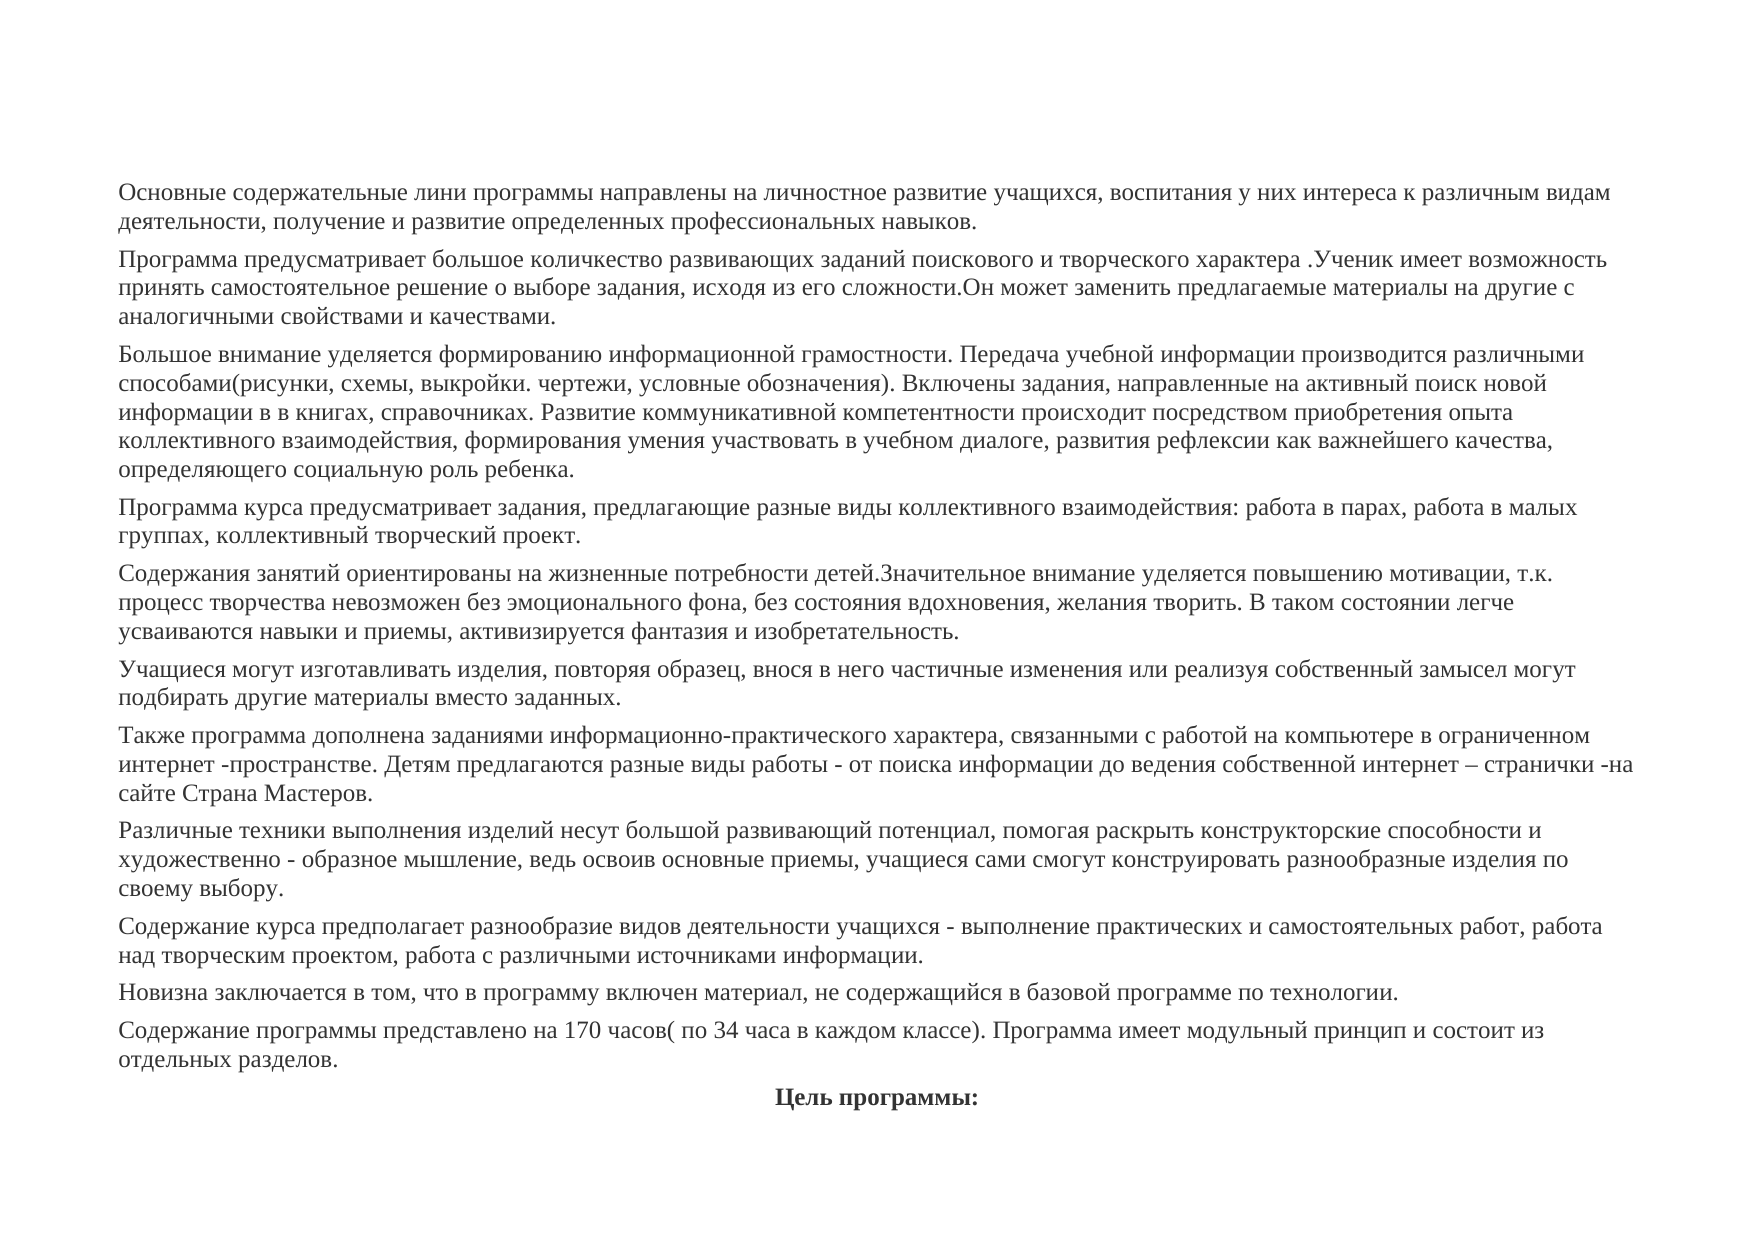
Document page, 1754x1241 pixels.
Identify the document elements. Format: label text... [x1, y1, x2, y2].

text Основные содержательные лини программы направлены на личностное развитие учащихся, воспитания у них интереса к различным видам деятельности, получение и развитие определенных профессиональных навыков. [118, 177, 1636, 235]
text Учащиеся могут изготавливать изделия, повторяя образец, внося в него частичные изменения или реализуя собственный замысел могут подбирать другие материалы вместо заданных. [118, 654, 1636, 711]
text Программа предусматривает большое количкество развивающих заданий поискового и творческого характера .Ученик имеет возможность принять самостоятельное решение о выборе задания, исходя из его сложности.Он может заменить предлагаемые материалы на другие с аналогичными свойствами и качествами. [118, 244, 1636, 330]
text Содержание курса предполагает разнообразие видов деятельности учащихся - выполнение практических и самостоятельных работ, работа над творческим проектом, работа с различными источниками информации. [118, 911, 1636, 968]
text Содержание программы представлено на 170 часов( по 34 часа в каждом классе). Программа имеет модульный принцип и состоит из отдельных разделов. [118, 1015, 1636, 1073]
text Также программа дополнена заданиями информационно-практического характера, связанными с работой на компьютере в ограниченном интернет -пространстве. Детям предлагаются разные виды работы - от поиска информации до ведения собственной интернет – странички -на сайте Страна Мастеров. [118, 720, 1636, 807]
text Цель программы: [118, 1082, 1636, 1111]
text Новизна заключается в том, что в программу включен материал, не содержащийся в базовой программе по технологии. [118, 977, 1636, 1006]
text Большое внимание уделяется формированию информационной грамостности. Передача учебной информации производится различными способами(рисунки, схемы, выкройки. чертежи, условные обозначения). Включены задания, направленные на активный поиск новой информации в в книгах, справочниках. Развитие коммуникативной компетентности происходит посредством приобретения опыта коллективного взаимодействия, формирования умения участвовать в учебном диалоге, развития рефлексии как важнейшего качества, определяющего социальную роль ребенка. [118, 339, 1636, 483]
text Различные техники выполнения изделий несут большой развивающий потенциал, помогая раскрыть конструкторские способности и художественно - образное мышление, ведь освоив основные приемы, учащиеся сами смогут конструировать разнообразные изделия по своему выбору. [118, 816, 1636, 902]
text Содержания занятий ориентированы на жизненные потребности детей.Значительное внимание уделяется повышению мотивации, т.к. процесс творчества невозможен без эмоционального фона, без состояния вдохновения, желания творить. В таком состоянии легче усваиваются навыки и приемы, активизируется фантазия и изобретательность. [118, 558, 1636, 645]
text Программа курса предусматривает задания, предлагающие разные виды коллективного взаимодействия: работа в парах, работа в малых группах, коллективный творческий проект. [118, 492, 1636, 549]
